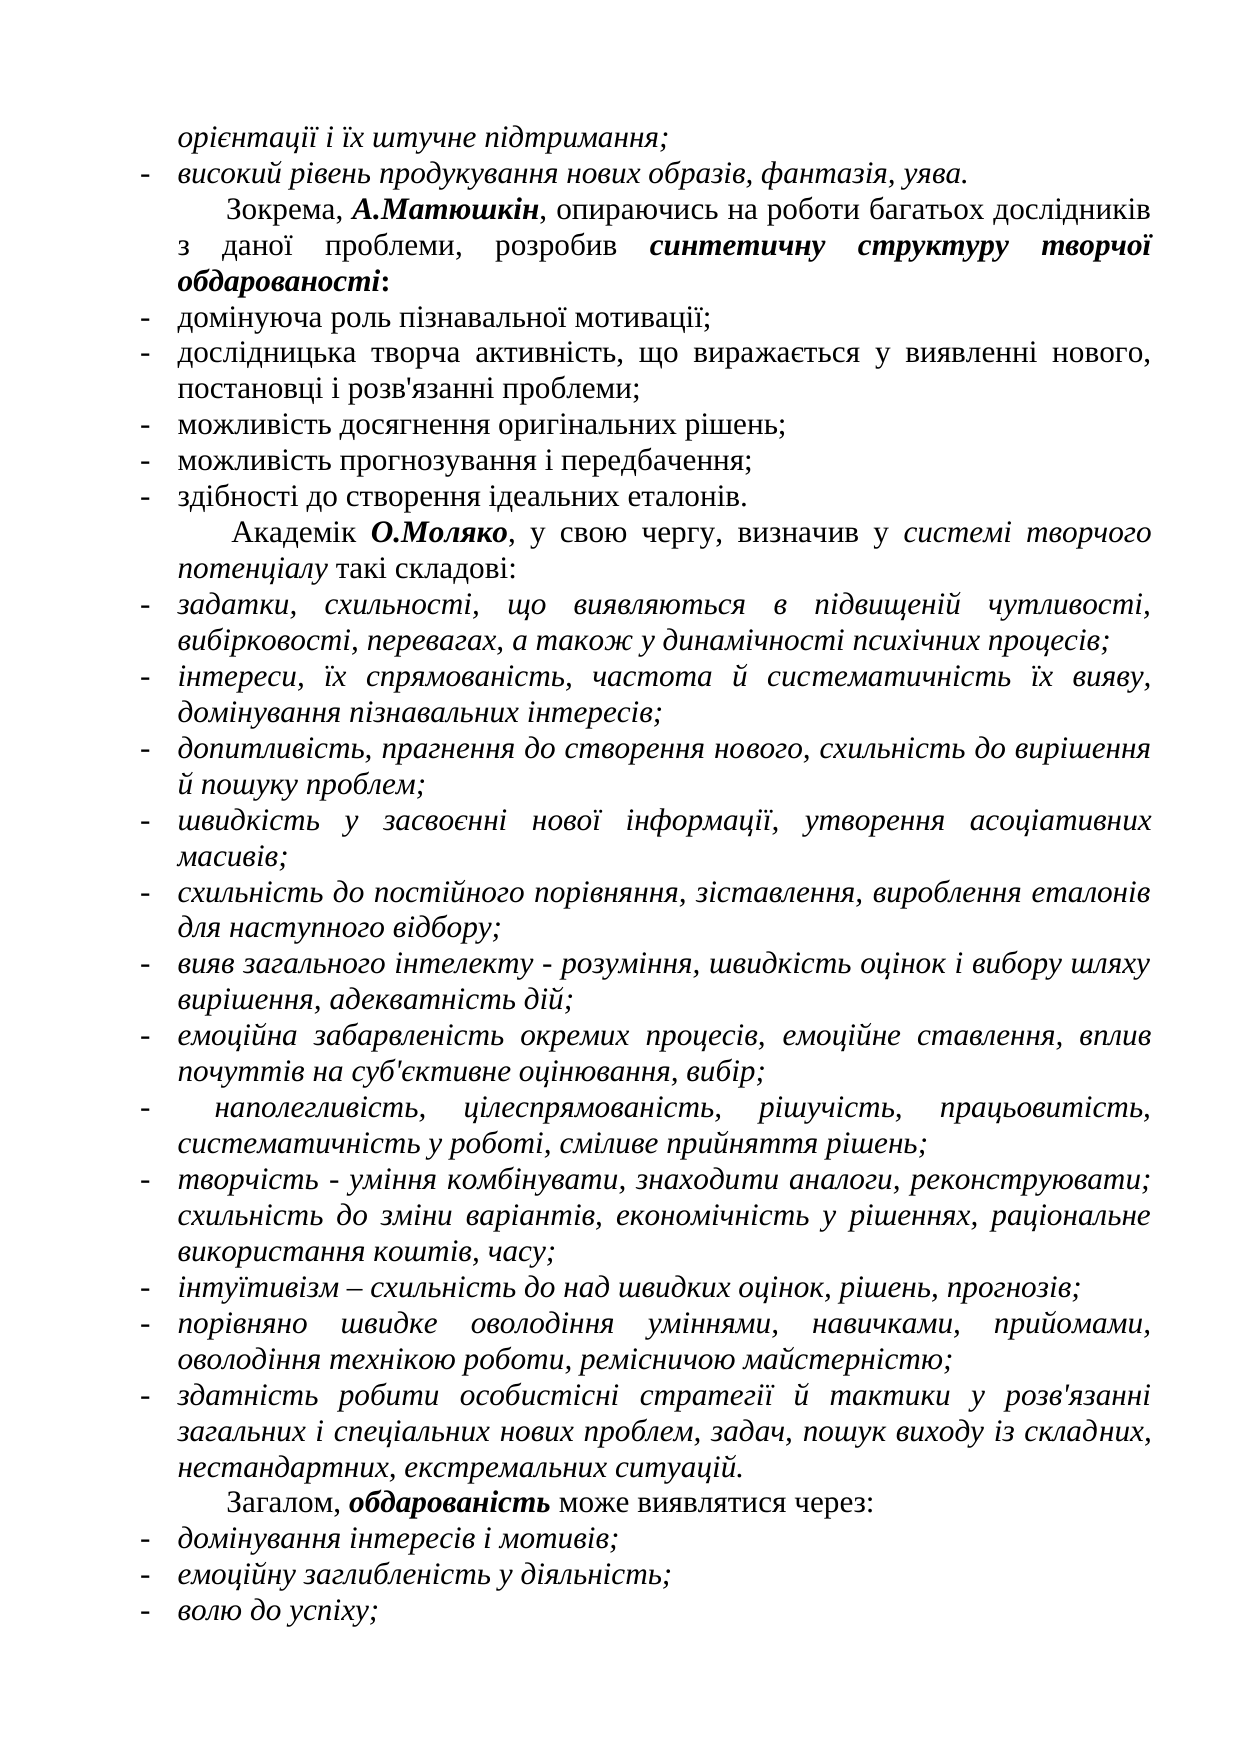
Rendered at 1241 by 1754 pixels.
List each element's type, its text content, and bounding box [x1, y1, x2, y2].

list високий рівень продукування нових образів, фантазія, уява. [140, 154, 1152, 190]
list задатки, схильності, що виявляються в підвищеній чутливості, вибірковості, перевагах, а також у динамічності психічних процесів; [140, 585, 1152, 657]
list здібності до створення ідеальних еталонів. [140, 477, 1152, 513]
list порівняно швидке оволодіння уміннями, навичками, прийомами, оволодіння технікою роботи, ремісничою майстерністю; [140, 1304, 1152, 1376]
list можливість досягнення оригінальних рішень; [140, 406, 1152, 442]
text Академік О.Моляко, у свою чергу, визначив у системі творчого потенціалу такі складові: [177, 513, 1152, 585]
list наполегливість, цілеспрямованість, рішучість, працьовитість, систематичність у роботі, сміливе прийняття рішень; [140, 1088, 1152, 1160]
list творчість - уміння комбінувати, знаходити аналоги, реконструювати; схильність до зміни варіантів, економічність у рішеннях, раціональне використання коштів, часу; [140, 1160, 1152, 1268]
list здатність робити особистісні стратегії й тактики у розв'язанні загальних і спеціальних нових проблем, задач, пошук виходу із складних, нестандартних, екстремальних ситуацій. [140, 1376, 1152, 1484]
list волю до успіху; [140, 1592, 1152, 1627]
text Зокрема, А.Матюшкін, опираючись на роботи багатьох дослідників з даної проблеми, розробив синтетичну структуру творчої обдарованості: [177, 190, 1152, 298]
list емоційну заглибленість у діяльність; [140, 1556, 1152, 1592]
list швидкість у засвоєнні нової інформації, утворення асоціативних масивів; [140, 801, 1152, 873]
list домінуюча роль пізнавальної мотивації; [140, 298, 1152, 334]
list дослідницька творча активність, що виражається у виявленні нового, постановці і розв'язанні проблеми; [140, 334, 1152, 406]
list емоційна забарвленість окремих процесів, емоційне ставлення, вплив почуттів на суб'єктивне оцінювання, вибір; [140, 1017, 1152, 1088]
list інтереси, їх спрямованість, частота й систематичність їх вияву, домінування пізнавальних інтересів; [140, 657, 1152, 729]
list можливість прогнозування і передбачення; [140, 442, 1152, 477]
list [140, 118, 1152, 154]
list домінування інтересів і мотивів; [140, 1520, 1152, 1556]
list допитливість, прагнення до створення нового, схильність до вирішення й пошуку проблем; [140, 729, 1152, 801]
list інтуїтивізм – схильність до над швидких оцінок, рішень, прогнозів; [140, 1268, 1152, 1304]
list схильність до постійного порівняння, зіставлення, вироблення еталонів для наступного відбору; [140, 873, 1152, 945]
text Загалом, обдарованість може виявлятися через: [177, 1484, 1152, 1520]
list вияв загального інтелекту - розуміння, швидкість оцінок і вибору шляху вирішення, адекватність дій; [140, 945, 1152, 1017]
